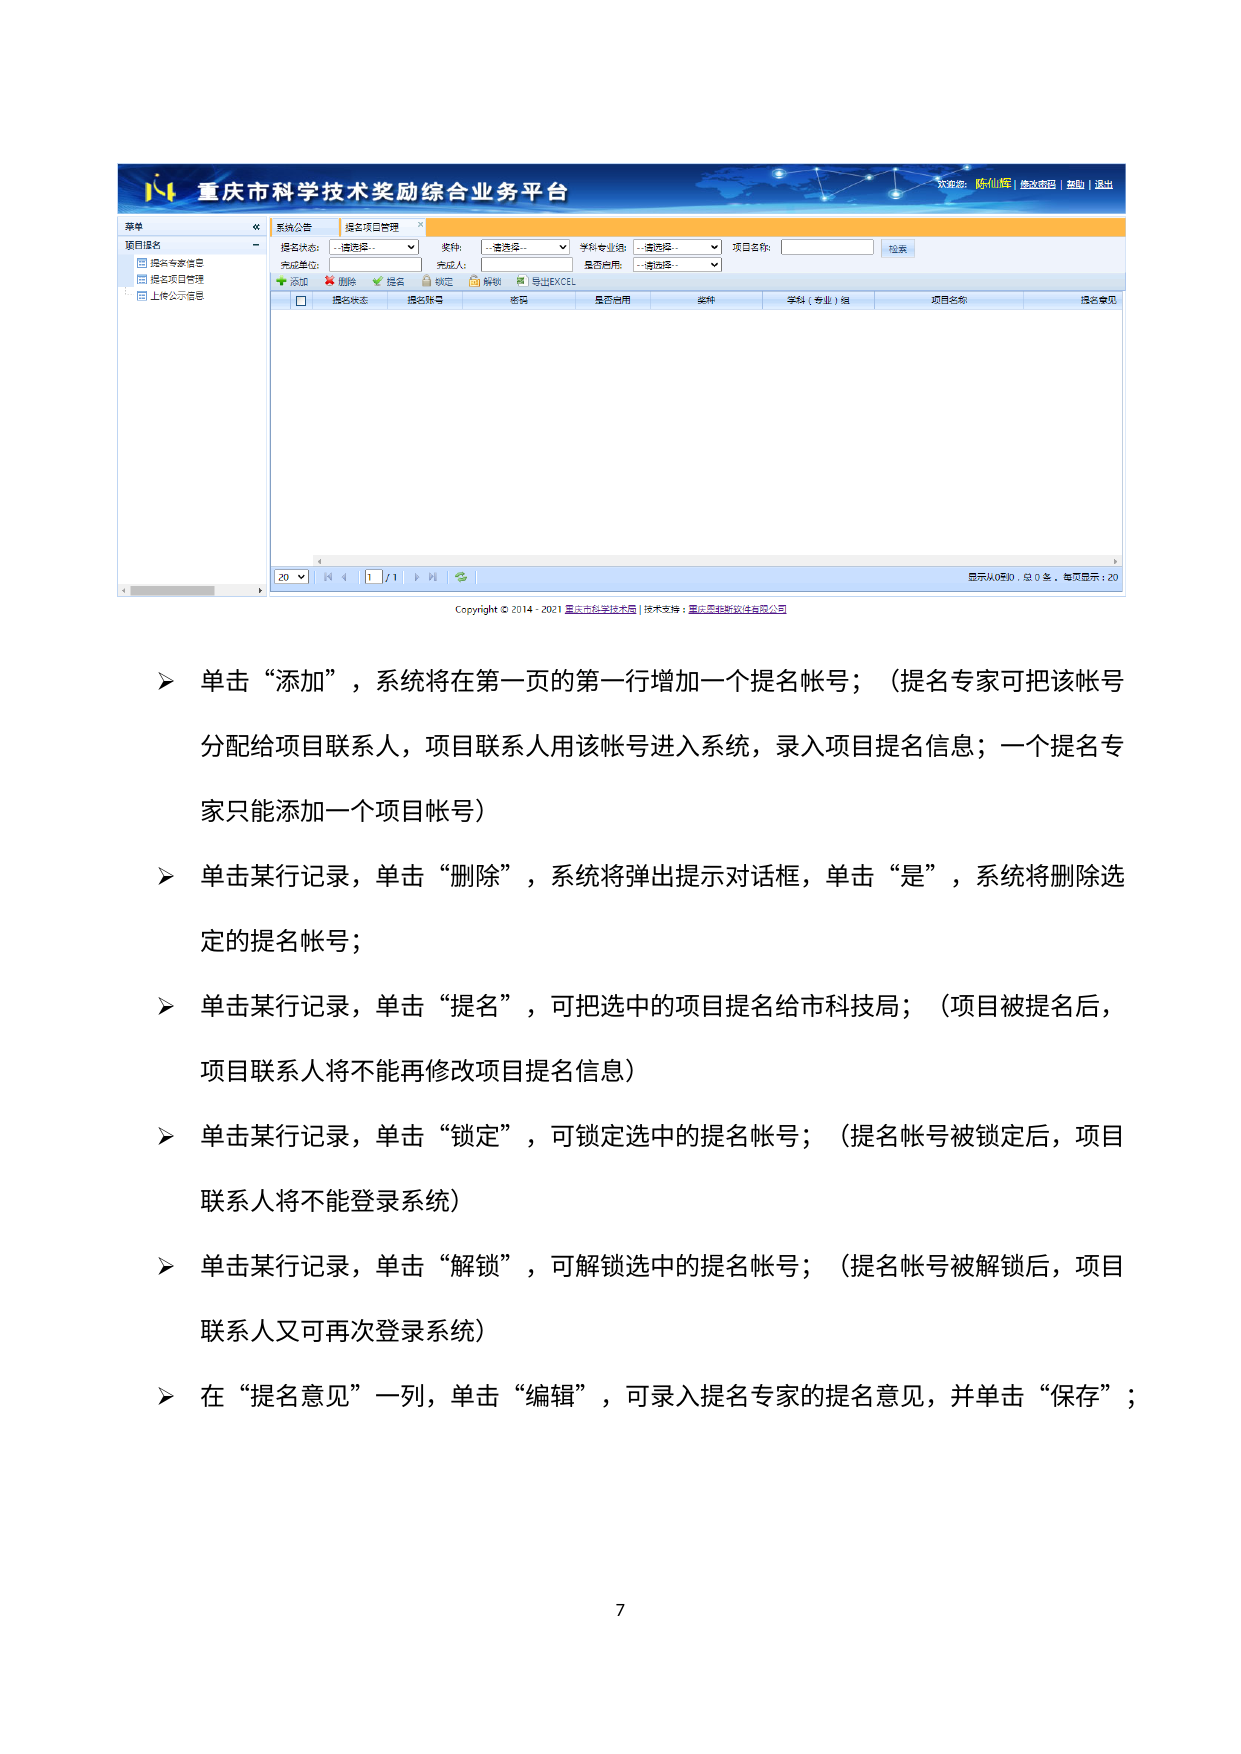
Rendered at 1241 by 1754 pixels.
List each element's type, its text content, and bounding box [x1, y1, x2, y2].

list 单击“添加”，系统将在第一页的第一行增加一个提名帐号；（提名专家可把该帐号分配给项目联系人，项目联系人用该帐号进入系统，录入项目提名信息；一个提名专家只能添加一个项目帐号） [156, 647, 1128, 842]
list 单击某行记录，单击“提名”，可把选中的项目提名给市科技局；（项目被提名后，项目联系人将不能再修改项目提名信息） [156, 972, 1128, 1102]
list 单击某行记录，单击“删除”，系统将弹出提示对话框，单击“是”，系统将删除选定的提名帐号； [156, 842, 1128, 972]
list 单击某行记录，单击“锁定”，可锁定选中的提名帐号；（提名帐号被锁定后，项目联系人将不能登录系统） [156, 1102, 1128, 1232]
picture [113, 159, 1128, 624]
list 在“提名意见”一列，单击“编辑”，可录入提名专家的提名意见，并单击“保存”； [156, 1362, 1128, 1427]
list 单击某行记录，单击“解锁”，可解锁选中的提名帐号；（提名帐号被解锁后，项目联系人又可再次登录系统） [156, 1232, 1128, 1362]
